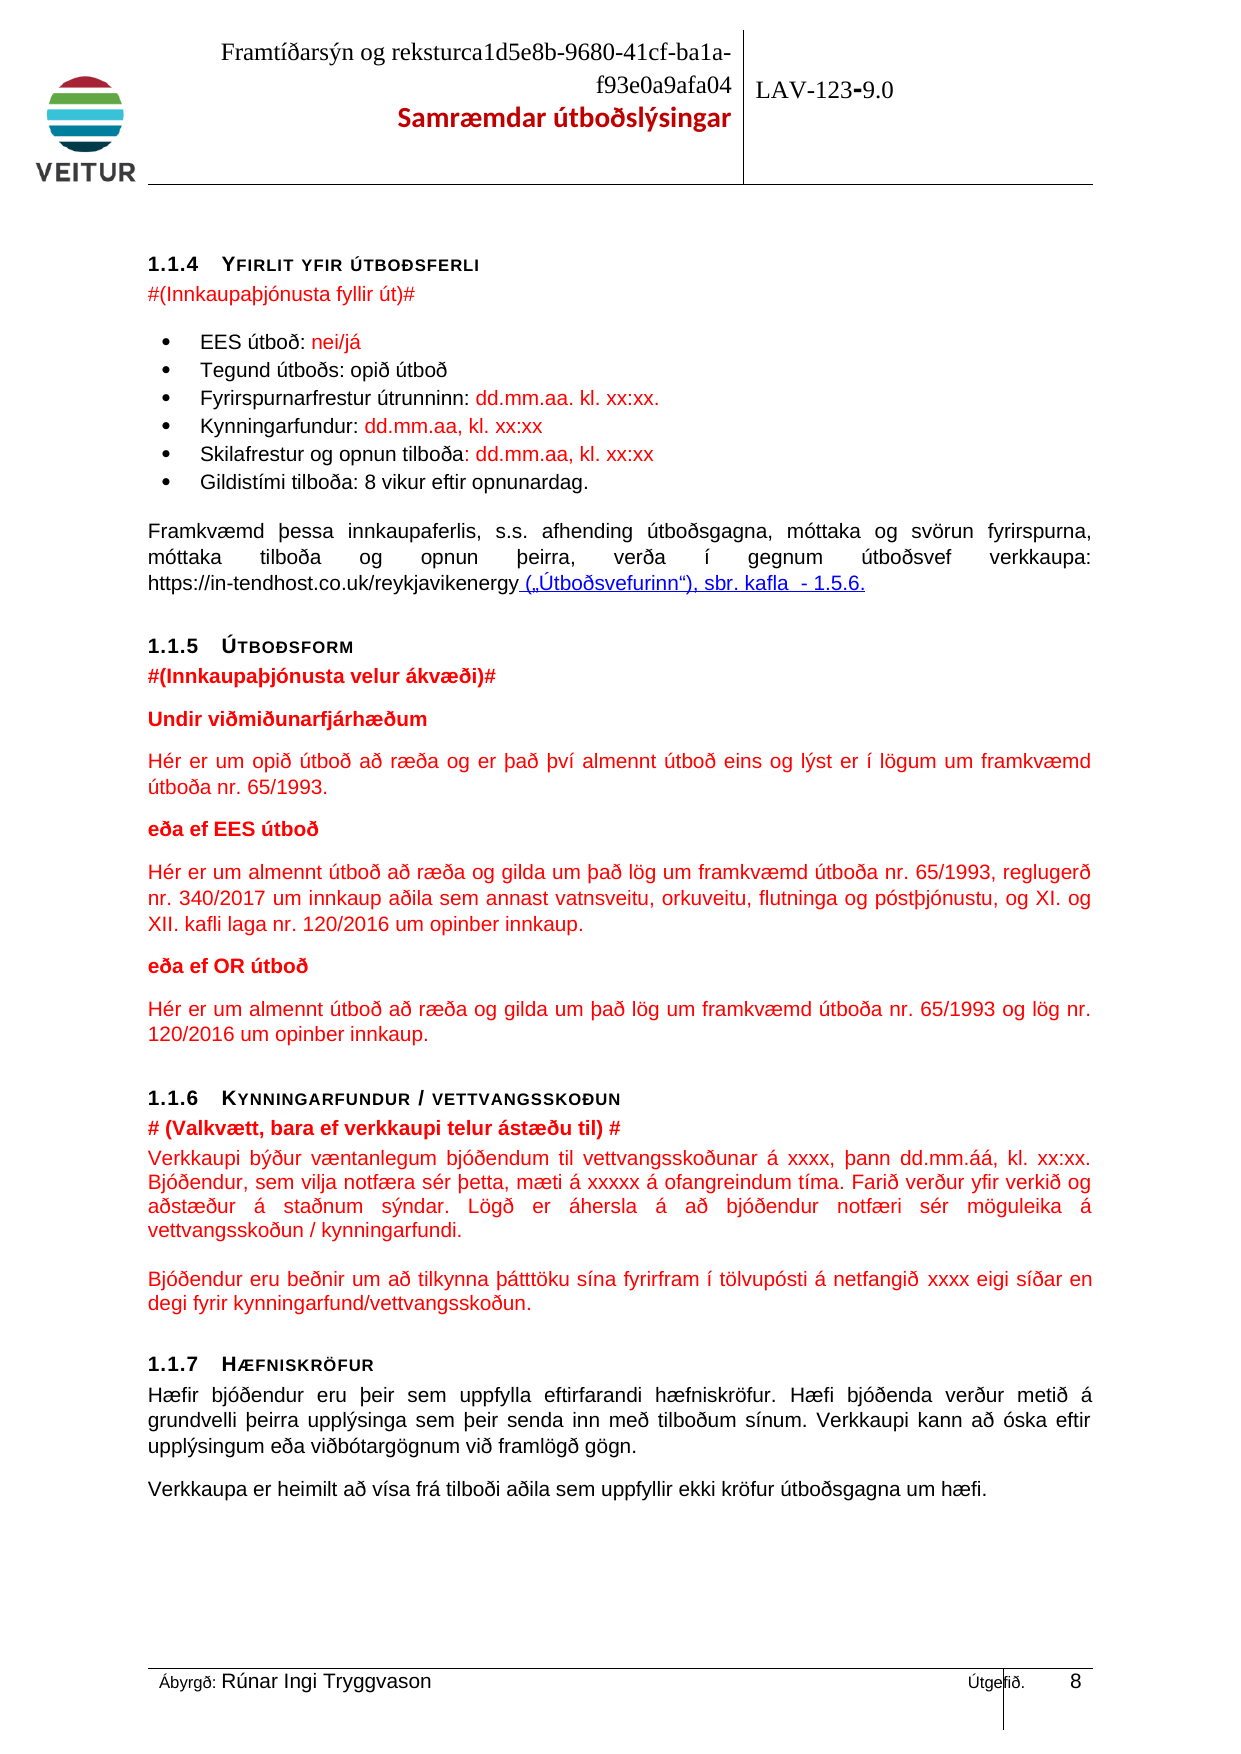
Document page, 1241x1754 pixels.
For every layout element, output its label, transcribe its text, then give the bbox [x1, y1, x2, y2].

text eða ef OR útboð [148, 954, 1093, 978]
subtitle Kynningarfundur / vettvangsskoðun [148, 1086, 1093, 1109]
list Kynningarfundur: dd.mm.aa, kl. xx:xx [162, 414, 1093, 438]
subtitle Yfirlit yfir útboðsferli [148, 251, 1093, 275]
list Tegund útboðs: opið útboð [162, 358, 1093, 382]
picture [28, 71, 142, 187]
list Gildistími tilboða: 8 vikur eftir opnunardag. [162, 470, 1093, 494]
subtitle Útboðsform [148, 634, 1093, 658]
list Bjóðendur eru beðnir um að tilkynna þátttöku sína fyrirfram í tölvupósti á netfangið xxxx eigi síðar en degi fyrir kynningarfund/vettvangsskoðun. [148, 1267, 1093, 1315]
text Undir viðmiðunarfjárhæðum [148, 706, 1093, 730]
list # (Valkvætt, bara ef verkkaupi telur ástæðu til) # [148, 1116, 1093, 1140]
list EES útboð: nei/já [162, 329, 1093, 354]
text Hér er um opið útboð að ræða og er það því almennt útboð eins og lýst er í lögum um framkvæmd útboða nr. 65/1993. [148, 749, 1093, 799]
text #(Innkaupaþjónusta velur ákvæði)# [148, 664, 1093, 688]
text Hér er um almennt útboð að ræða og gilda um það lög um framkvæmd útboða nr. 65/1993, reglugerð nr. 340/2017 um innkaup aðila sem annast vatnsveitu, orkuveitu, flutninga og póstþjónustu, og XI. og XII. kafli laga nr. 120/2016 um opinber innkaup. [148, 860, 1093, 935]
subtitle Hæfniskröfur [148, 1352, 1093, 1376]
text eða ef EES útboð [148, 817, 1093, 841]
list Verkkaupi býður væntanlegum bjóðendum til vettvangsskoðunar á xxxx, þann dd.mm.áá, kl. xx:xx. Bjóðendur, sem vilja notfæra sér þetta, mæti á xxxxx á ofangreindum tíma. Farið verður yfir verkið og aðstæður á staðnum sýndar. Lögð er áhersla á að bjóðendur notfæri sér möguleika á vettvangsskoðun / kynningarfundi. [148, 1146, 1093, 1242]
list Skilafrestur og opnun tilboða: dd.mm.aa, kl. xx:xx [162, 442, 1093, 466]
text #(Innkaupaþjónusta fyllir út)# [148, 282, 1093, 306]
list Fyrirspurnarfrestur útrunninn: dd.mm.aa. kl. xx:xx. [162, 386, 1093, 410]
text Framkvæmd þessa innkaupaferlis, s.s. afhending útboðsgagna, móttaka og svörun fyrirspurna, móttaka tilboða og opnun þeirra, verða í gegnum útboðsvef verkkaupa: https://in-tendhost.co.uk/reykjavikenergy („Útboðsvefurinn“), sbr. kafla 0 - 1.5.6. [148, 519, 1093, 594]
text Hæfir bjóðendur eru þeir sem uppfylla eftirfarandi hæfniskröfur. Hæfi bjóðenda verður metið á grundvelli þeirra upplýsinga sem þeir senda inn með tilboðum sínum. Verkkaupi kann að óska eftir upplýsingum eða viðbótargögnum við framlögð gögn. [148, 1382, 1093, 1458]
text Verkkaupa er heimilt að vísa frá tilboði aðila sem uppfyllir ekki kröfur útboðsgagna um hæfi. [148, 1477, 1093, 1501]
text Hér er um almennt útboð að ræða og gilda um það lög um framkvæmd útboða nr. 65/1993 og lög nr. 120/2016 um opinber innkaup. [148, 996, 1093, 1046]
